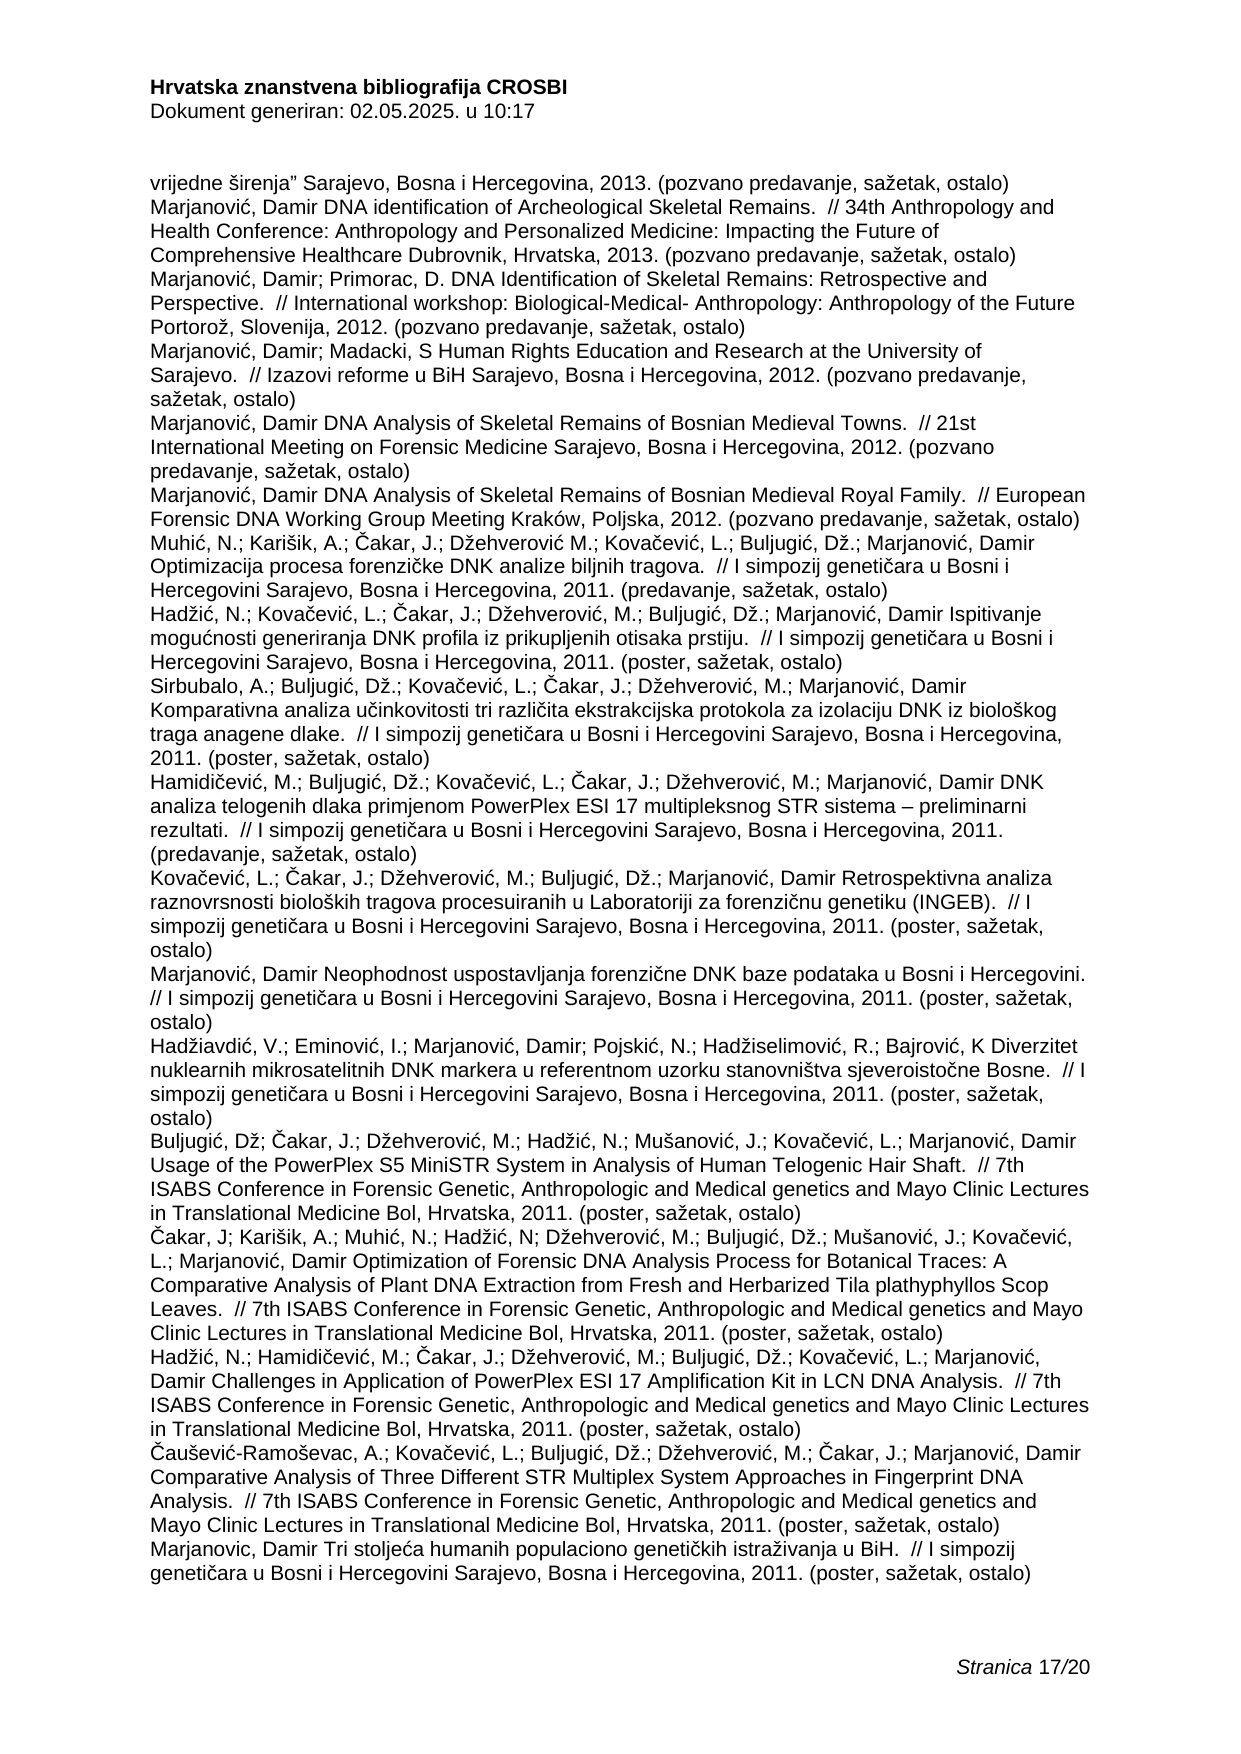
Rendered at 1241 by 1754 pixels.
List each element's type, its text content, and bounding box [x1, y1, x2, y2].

text Marjanović, Damir [150, 411, 1090, 482]
text Hadžiavdić, V.; Eminović, I.; Marjanović, Damir; Pojskić, N.; Hadžiselimović, R.; Bajrović, K [150, 1033, 1090, 1129]
text Marjanović, Damir; Primorac, D. [150, 267, 1090, 339]
text Marjanović, Damir; Madacki, S [150, 339, 1090, 411]
text Kovačević, L.; Čakar, J.; Džehverović, M.; Buljugić, Dž.; Marjanović, Damir [150, 866, 1090, 962]
text Čakar, J; Karišik, A.; Muhić, N.; Hadžić, N; Džehverović, M.; Buljugić, Dž.; Mušanović, J.; Kovačević, L.; Marjanović, Damir [150, 1225, 1090, 1345]
text Buljugić, Dž; Čakar, J.; Džehverović, M.; Hadžić, N.; Mušanović, J.; Kovačević, L.; Marjanović, Damir [150, 1129, 1090, 1225]
text Hamidičević, M.; Buljugić, Dž.; Kovačević, L.; Čakar, J.; Džehverović, M.; Marjanović, Damir [150, 770, 1090, 866]
text Čaušević-Ramoševac, A.; Kovačević, L.; Buljugić, Dž.; Džehverović, M.; Čakar, J.; Marjanović, Damir [150, 1441, 1090, 1537]
text Sirbubalo, A.; Buljugić, Dž.; Kovačević, L.; Čakar, J.; Džehverović, M.; Marjanović, Damir [150, 674, 1090, 770]
text Marjanović, Damir [150, 171, 1090, 195]
text Muhić, N.; Karišik, A.; Čakar, J.; Džehverović M.; Kovačević, L.; Buljugić, Dž.; Marjanović, Damir [150, 530, 1090, 602]
text Marjanović, Damir [150, 195, 1090, 267]
text Marjanovic, Damir [150, 1537, 1090, 1584]
text Hadžić, N.; Hamidičević, M.; Čakar, J.; Džehverović, M.; Buljugić, Dž.; Kovačević, L.; Marjanović, Damir [150, 1345, 1090, 1441]
text Hadžić, N.; Kovačević, L.; Čakar, J.; Džehverović, M.; Buljugić, Dž.; Marjanović, Damir [150, 602, 1090, 674]
text Marjanović, Damir [150, 482, 1090, 530]
text Marjanović, Damir [150, 962, 1090, 1033]
